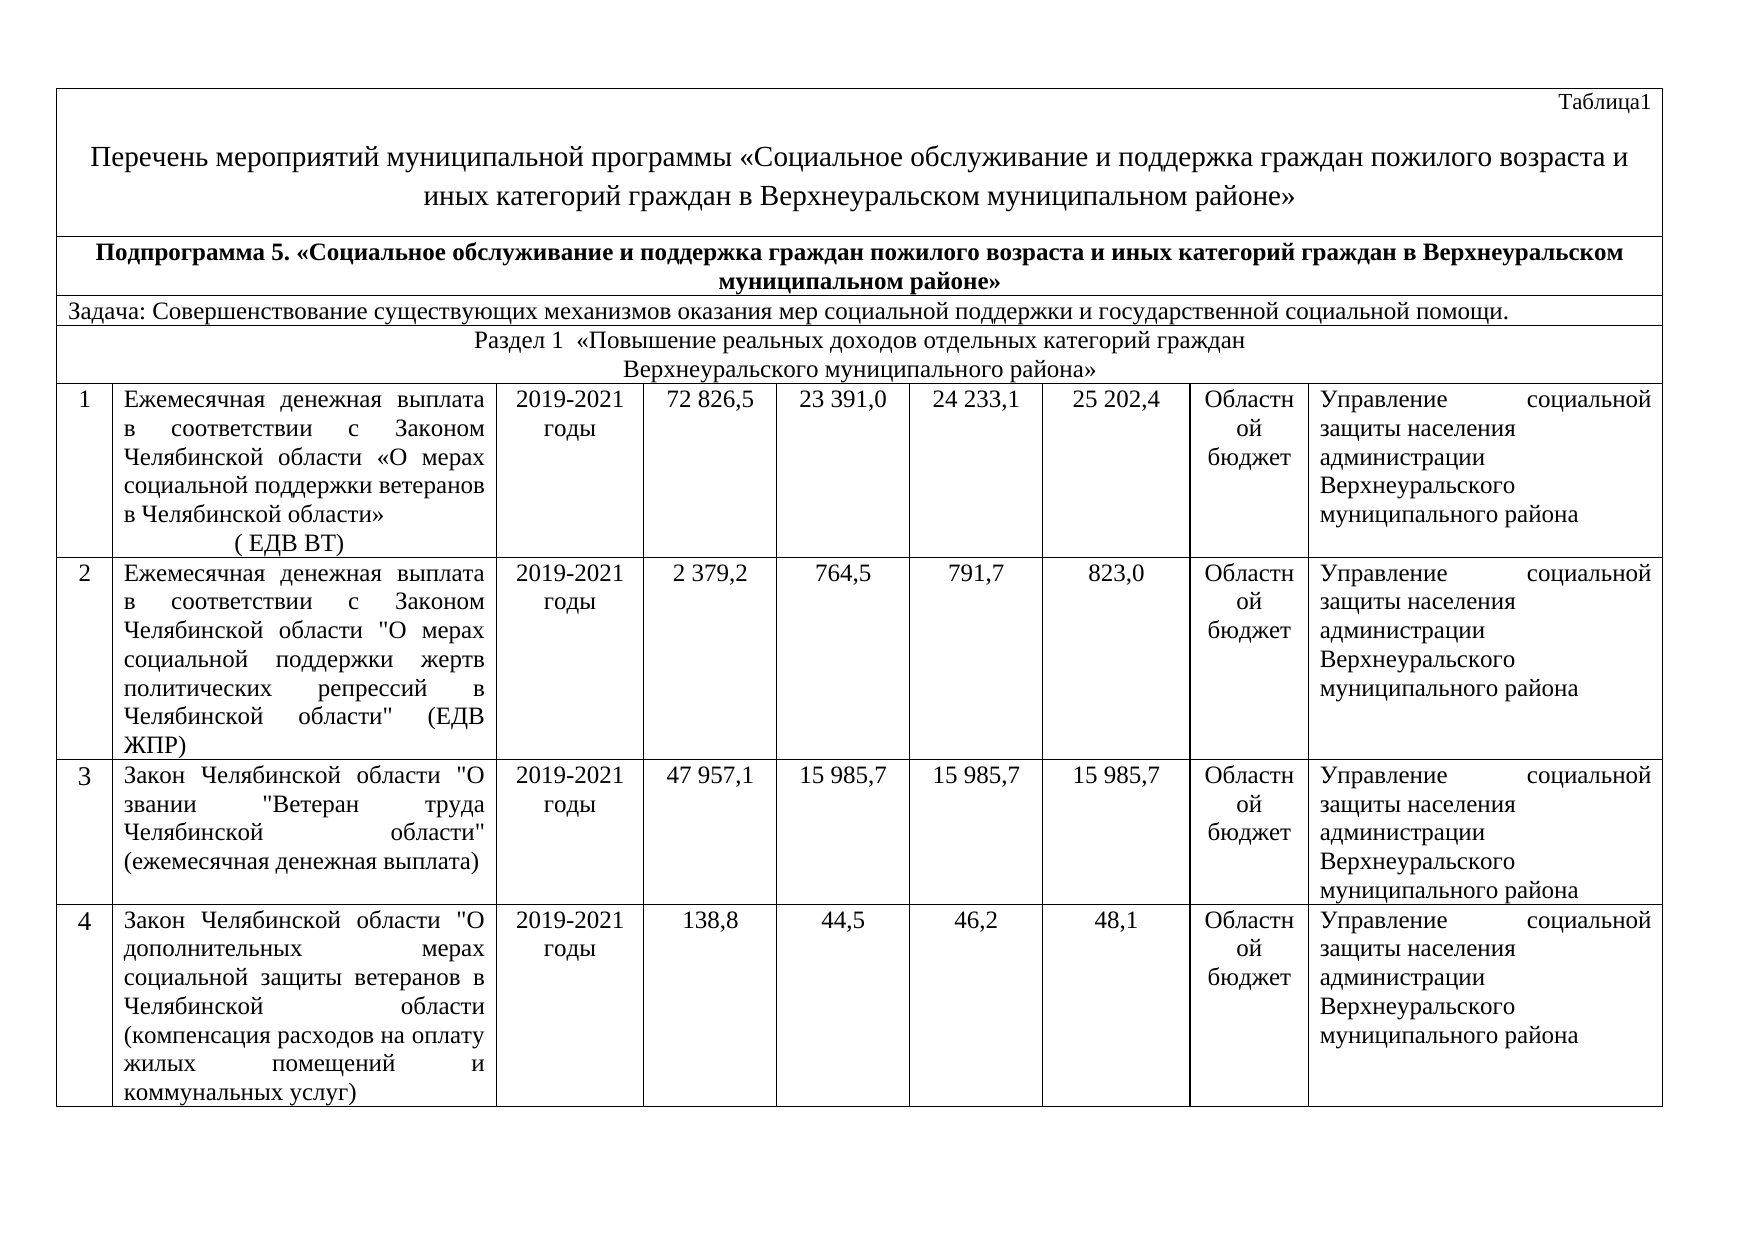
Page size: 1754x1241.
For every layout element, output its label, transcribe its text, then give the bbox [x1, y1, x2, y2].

table_cell 24 233,1 [910, 384, 1042, 557]
table_cell 2 [57, 558, 112, 759]
table_cell 2019-2021 годы [497, 558, 643, 759]
table_cell 2019-2021 годы [497, 905, 643, 1106]
table_cell Раздел 1 «Повышение реальных доходов отдельных категорий граждан Верхнеуральского муниципального района» [57, 326, 1662, 383]
table_cell Управление социальной защиты населения администрации Верхнеуральского муниципального района [1309, 384, 1662, 557]
table_cell Областной бюджет [1191, 558, 1308, 759]
table_cell 48,1 [1043, 905, 1189, 1106]
table_cell 764,5 [777, 558, 909, 759]
table_cell Ежемесячная денежная выплата в соответствии с Законом Челябинской области «О мерах социальной поддержки ветеранов в Челябинской области» ( ЕДВ ВТ) [113, 384, 496, 557]
table_cell 2019-2021 годы [497, 760, 643, 904]
table_cell Закон Челябинской области "О дополнительных мерах социальной защиты ветеранов в Челябинской области (компенсация расходов на оплату жилых помещений и коммунальных услуг) [113, 905, 496, 1106]
table_cell Управление социальной защиты населения администрации Верхнеуральского муниципального района [1309, 760, 1662, 904]
table_cell Областной бюджет [1191, 384, 1308, 557]
table_cell 791,7 [910, 558, 1042, 759]
table_cell Областной бюджет [1191, 905, 1308, 1106]
table_cell Подпрограмма 5. «Социальное обслуживание и поддержка граждан пожилого возраста и иных категорий граждан в Верхнеуральском муниципальном районе» [57, 237, 1662, 295]
table_cell 23 391,0 [777, 384, 909, 557]
table_cell 2 379,2 [644, 558, 776, 759]
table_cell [1309, 905, 1662, 1106]
table_cell Управление социальной защиты населения администрации Верхнеуральского муниципального района [1309, 558, 1662, 759]
table_cell 3 [57, 760, 112, 904]
table_cell 15 985,7 [777, 760, 909, 904]
table_cell Ежемесячная денежная выплата в соответствии с Законом Челябинской области "О мерах социальной поддержки жертв политических репрессий в Челябинской области" (ЕДВ ЖПР) [113, 558, 496, 759]
table_cell 15 985,7 [1043, 760, 1189, 904]
table_cell 46,2 [910, 905, 1042, 1106]
table_cell 823,0 [1043, 558, 1189, 759]
table_cell 47 957,1 [644, 760, 776, 904]
table_cell 2019-2021 годы [497, 384, 643, 557]
table_header Таблица1 Перечень мероприятий муниципальной программы «Социальное обслуживание и поддержка граждан пожилого возраста и иных категорий граждан в Верхнеуральском муниципальном районе» [57, 89, 1662, 236]
table_cell 4 [57, 905, 112, 1106]
table_cell 138,8 [644, 905, 776, 1106]
table_cell Областной бюджет [1191, 760, 1308, 904]
table_cell 25 202,4 [1043, 384, 1189, 557]
table_cell 44,5 [777, 905, 909, 1106]
table_cell 72 826,5 [644, 384, 776, 557]
table_cell 1 [57, 384, 112, 557]
table_cell Закон Челябинской области "О звании "Ветеран труда Челябинской области" (ежемесячная денежная выплата) [113, 760, 496, 904]
table_cell 15 985,7 [910, 760, 1042, 904]
table_cell Задача: Совершенствование существующих механизмов оказания мер социальной поддержки и государственной социальной помощи. [57, 296, 1662, 324]
